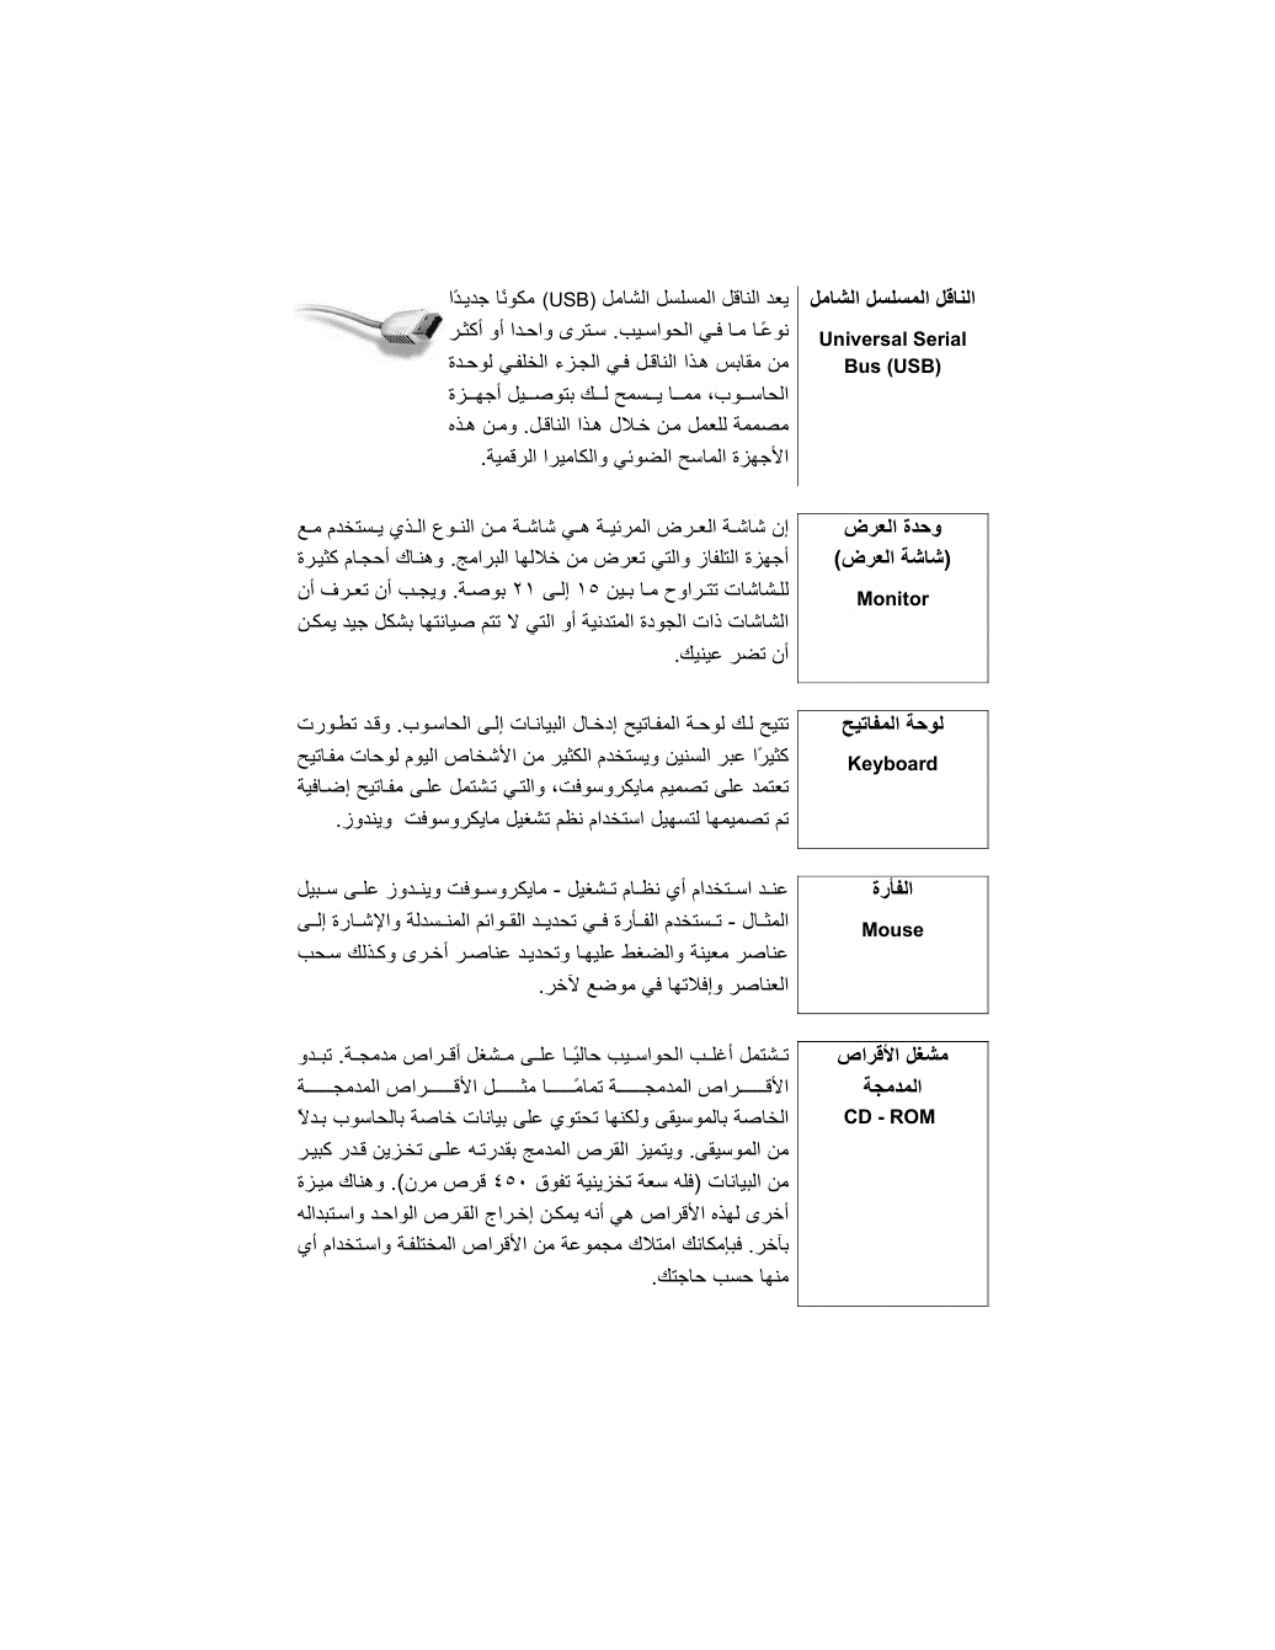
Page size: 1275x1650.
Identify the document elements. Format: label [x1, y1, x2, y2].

picture [150, 150, 1125, 1414]
